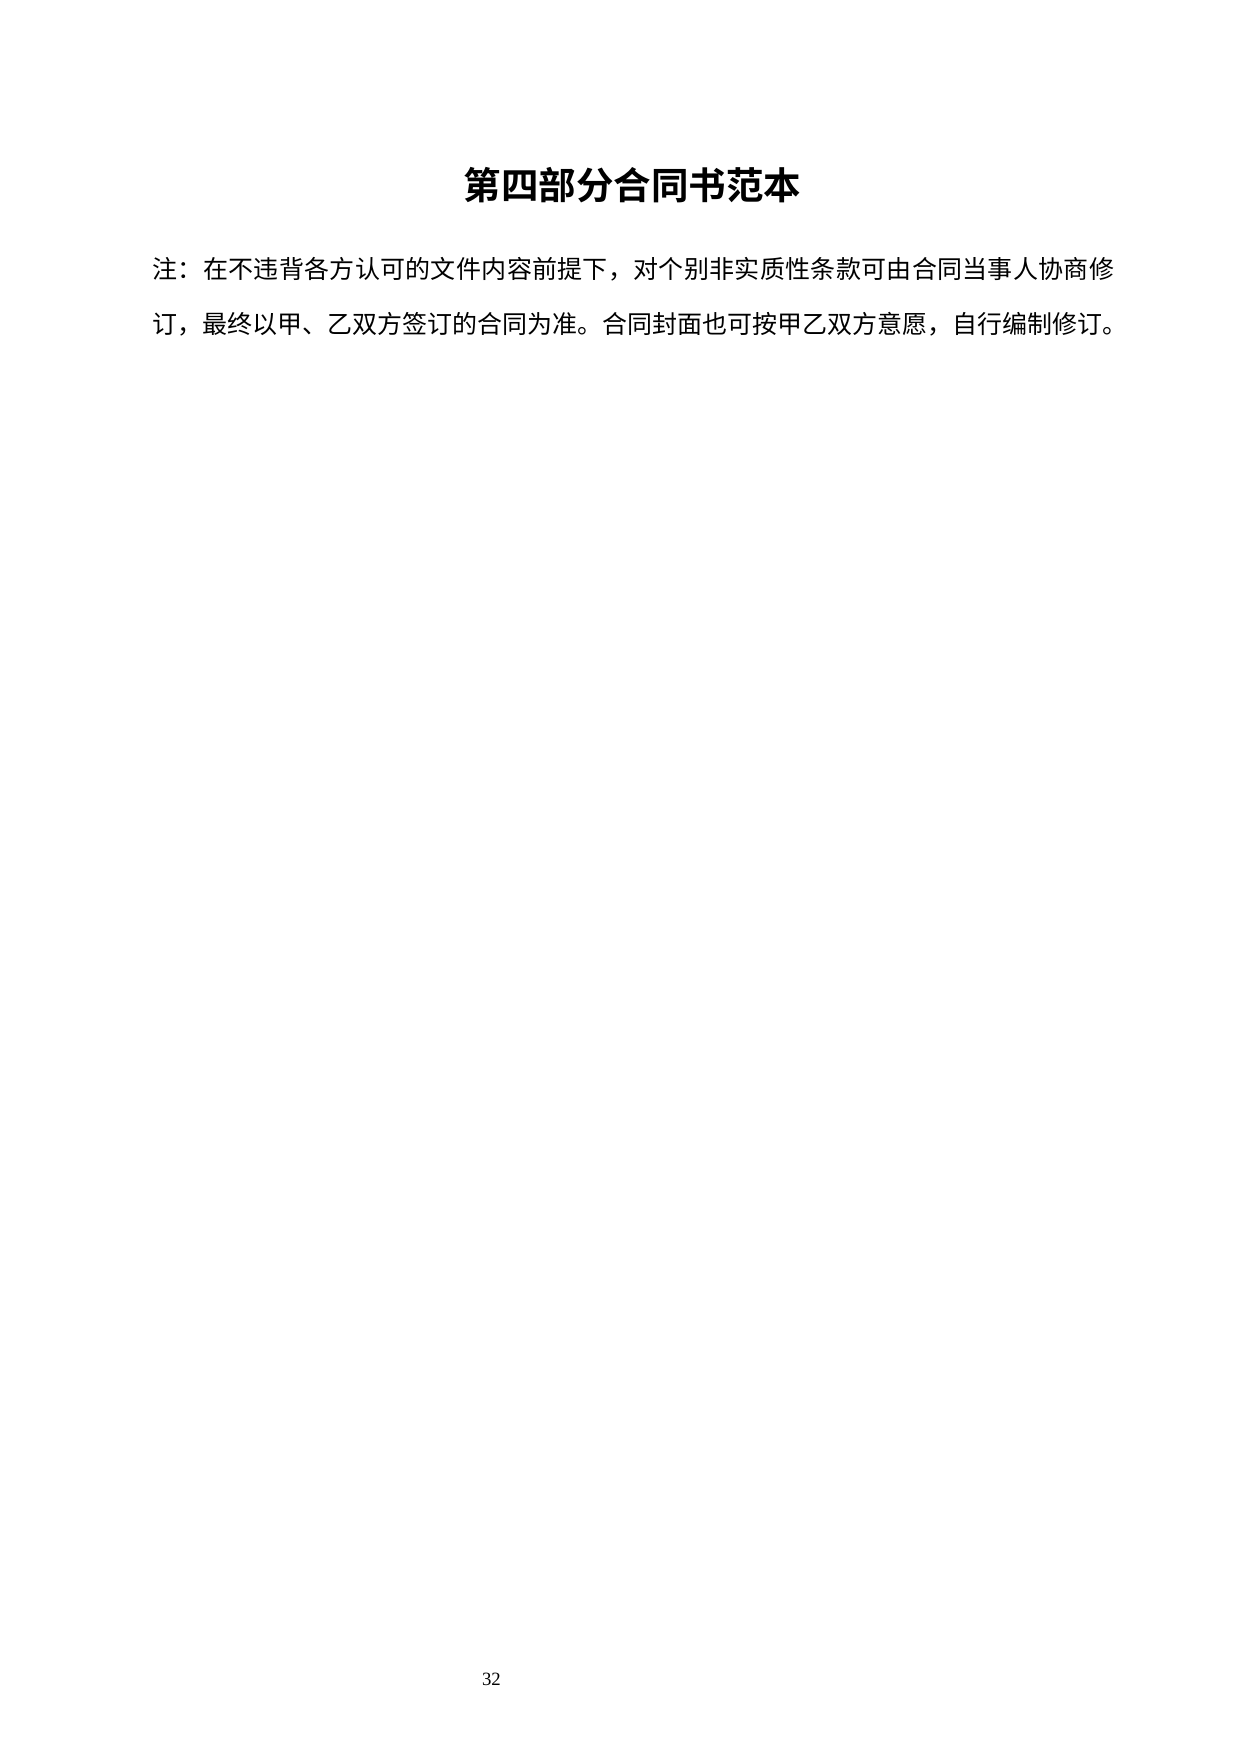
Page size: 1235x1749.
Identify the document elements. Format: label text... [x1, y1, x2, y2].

text 注：在不违背各方认可的文件内容前提下，对个别非实质性条款可由合同当事人协商修订，最终以甲、乙双方签订的合同为准。合同封面也可按甲乙双方意愿，自行编制修订。 [152, 250, 1116, 340]
text 第四部分合同书范本 [148, 156, 1116, 210]
